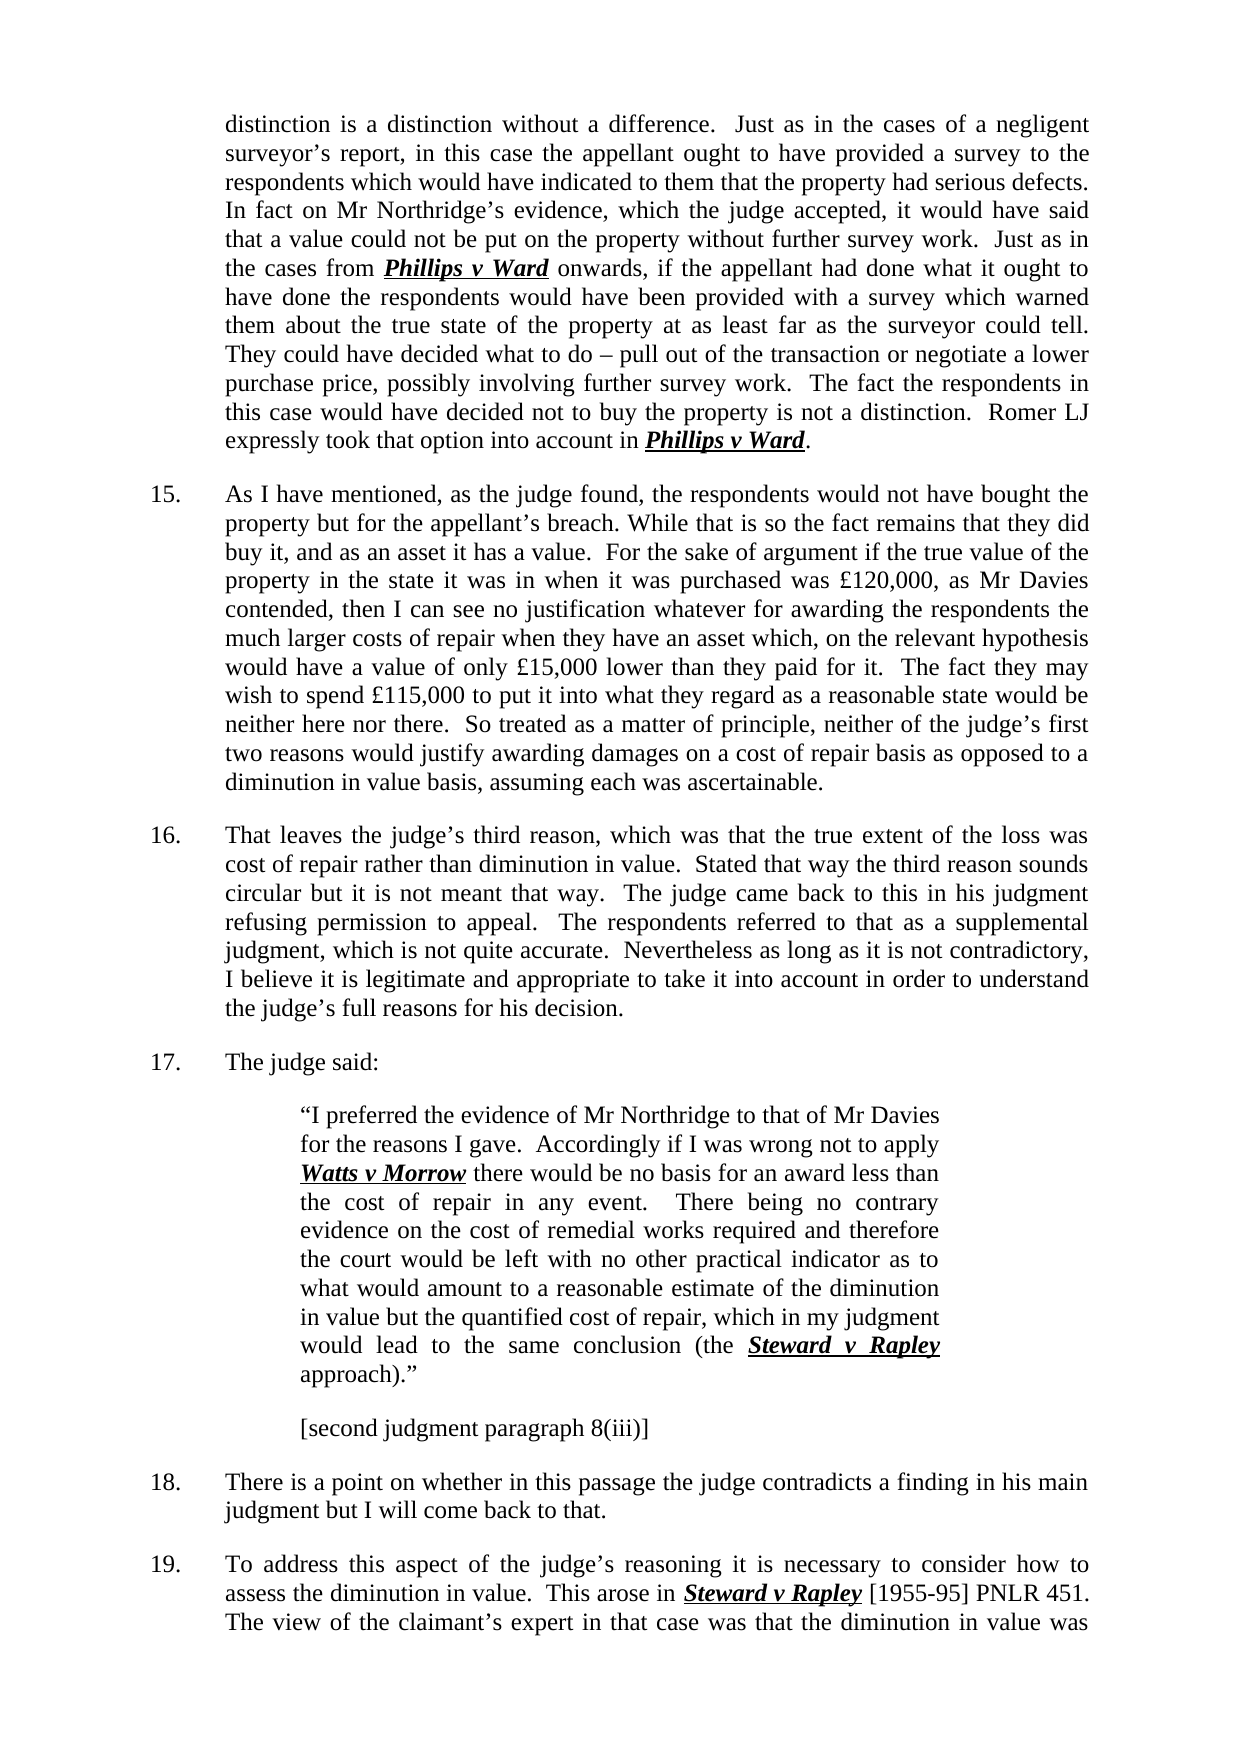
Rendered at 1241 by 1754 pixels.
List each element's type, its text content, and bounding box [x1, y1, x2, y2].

text There is a point on whether in this passage the judge contradicts a finding in his main judgment but I will come back to that. [150, 1467, 1090, 1524]
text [150, 1549, 1090, 1635]
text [150, 109, 1090, 454]
text As I have mentioned, as the judge found, the respondents would not have bought the property but for the appellant’s breach. While that is so the fact remains that they did buy it, and as an asset it has a value. For the sake of argument if the true value of the property in the state it was in when it was purchased was £120,000, as Mr Davies contended, then I can see no justification whatever for awarding the respondents the much larger costs of repair when they have an asset which, on the relevant hypothesis would have a value of only £15,000 lower than they paid for it. The fact they may wish to spend £115,000 to put it into what they regard as a reasonable state would be neither here nor there. So treated as a matter of principle, neither of the judge’s first two reasons would justify awarding damages on a cost of repair basis as opposed to a diminution in value basis, assuming each was ascertainable. [150, 479, 1090, 795]
text The judge said: [150, 1047, 1090, 1075]
text “I preferred the evidence of Mr Northridge to that of Mr Davies for the reasons I gave. Accordingly if I was wrong not to apply Watts v Morrow there would be no basis for an award less than the cost of repair in any event. There being no contrary evidence on the cost of remedial works required and therefore the court would be left with no other practical indicator as to what would amount to a reasonable estimate of the diminution in value but the quantified cost of repair, which in my judgment would lead to the same conclusion (the Steward v Rapley approach).” [300, 1100, 940, 1388]
text That leaves the judge’s third reason, which was that the true extent of the loss was cost of repair rather than diminution in value. Stated that way the third reason sounds circular but it is not meant that way. The judge came back to this in his judgment refusing permission to appeal. The respondents referred to that as a supplemental judgment, which is not quite accurate. Nevertheless as long as it is not contradictory, I believe it is legitimate and appropriate to take it into account in order to understand the judge’s full reasons for his decision. [150, 820, 1090, 1022]
text [second judgment paragraph 8(iii)] [300, 1413, 940, 1442]
